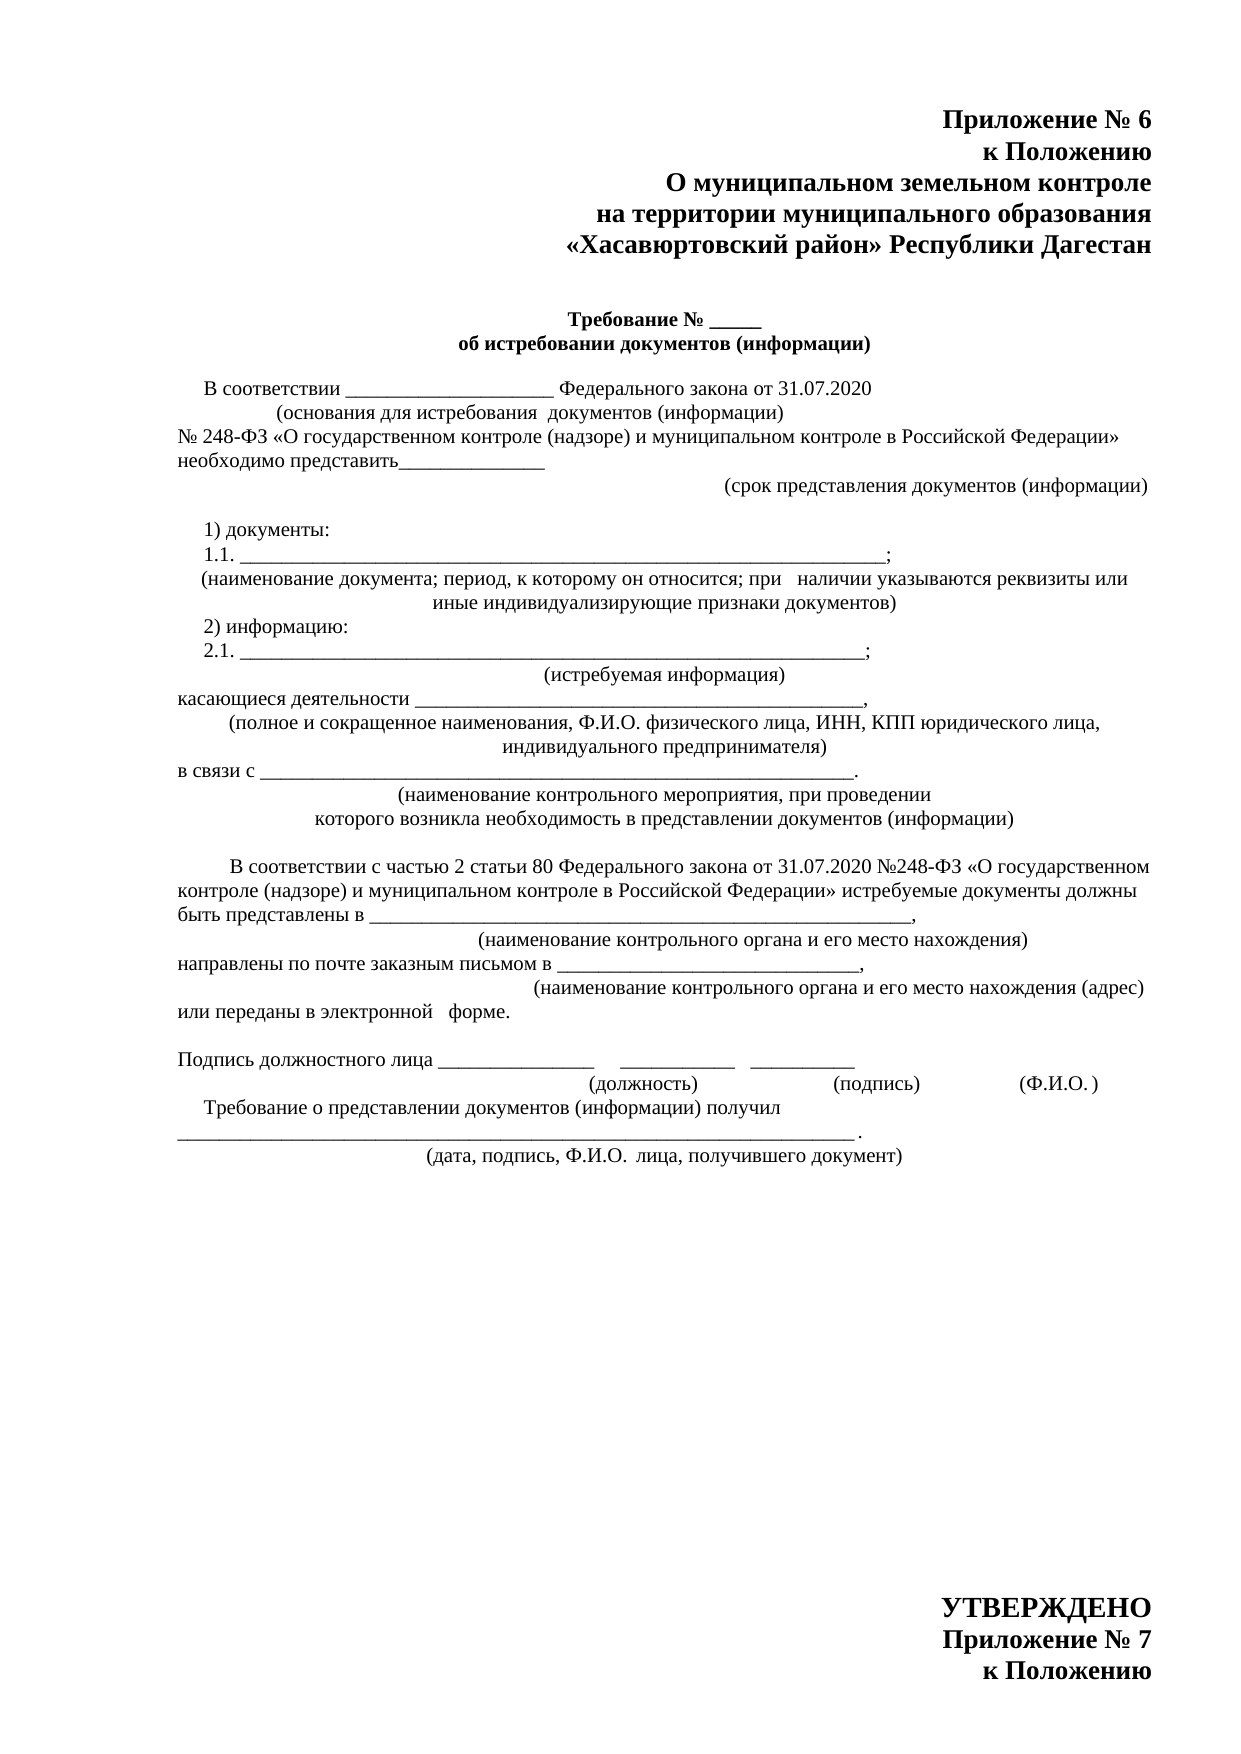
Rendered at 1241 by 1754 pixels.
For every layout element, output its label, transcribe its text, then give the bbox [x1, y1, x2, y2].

text № 248-ФЗ «О государственном контроле (надзоре) и муниципальном контроле в Российской Федерации» необходимо представить______________ [177, 424, 1152, 472]
text в связи с _________________________________________________________. [177, 758, 1152, 782]
text (срок представления документов (информации) [177, 472, 1152, 497]
text (дата, подпись, Ф.И.О. лица, получившего документ) [177, 1143, 1152, 1167]
text Подпись должностного лица _______________ ___________ __________ [177, 1047, 1152, 1071]
text (наименование контрольного мероприятия, при проведении [177, 782, 1152, 806]
text УТВЕРЖДЕНО [177, 1590, 1152, 1623]
text О муниципальном земельном контроле на территории муниципального образования «Хасавюртовский район» Республики Дагестан [177, 166, 1152, 259]
text (основания для истребования документов (информации) [177, 400, 1152, 424]
text Приложение № 6 к Положению [177, 103, 1152, 166]
text Приложение № 7 к Положению [177, 1623, 1152, 1686]
text В соответствии ____________________ Федерального закона от 31.07.2020 [177, 376, 1152, 400]
text 1) документы: [177, 517, 1152, 541]
text 2.1. ____________________________________________________________; [177, 638, 1152, 662]
text касающиеся деятельности ___________________________________________, [177, 686, 1152, 710]
text (полное и сокращенное наименования, Ф.И.О. физического лица, ИНН, КПП юридического лица, индивидуального предпринимателя) [177, 710, 1152, 758]
text В соответствии с частью 2 статьи 80 Федерального закона от 31.07.2020 №248-ФЗ «О государственном контроле (надзоре) и муниципальном контроле в Российской Федерации» истребуемые документы должны быть представлены в ____________________________________________________, [177, 854, 1152, 926]
text Требование № _____ [177, 307, 1152, 331]
text Требование о представлении документов (информации) получил _________________________________________________________________ . [177, 1095, 1152, 1143]
text 2) информацию: [177, 614, 1152, 638]
text которого возникла необходимость в представлении документов (информации) [177, 806, 1152, 830]
text (должность) (подпись) (Ф.И.О. ) [177, 1071, 1152, 1095]
text 1.1. ______________________________________________________________; [177, 541, 1152, 566]
text направлены по почте заказным письмом в _____________________________, [177, 951, 1152, 974]
text (истребуемая информация) [177, 662, 1152, 686]
text или переданы в электронной форме. [177, 999, 1152, 1023]
text (наименование контрольного органа и его место нахождения) [177, 926, 1152, 951]
text (наименование контрольного органа и его место нахождения (адрес) [177, 974, 1152, 999]
text об истребовании документов (информации) [177, 331, 1152, 355]
text (наименование документа; период, к которому он относится; при наличии указываются реквизиты или иные индивидуализирующие признаки документов) [177, 566, 1152, 614]
